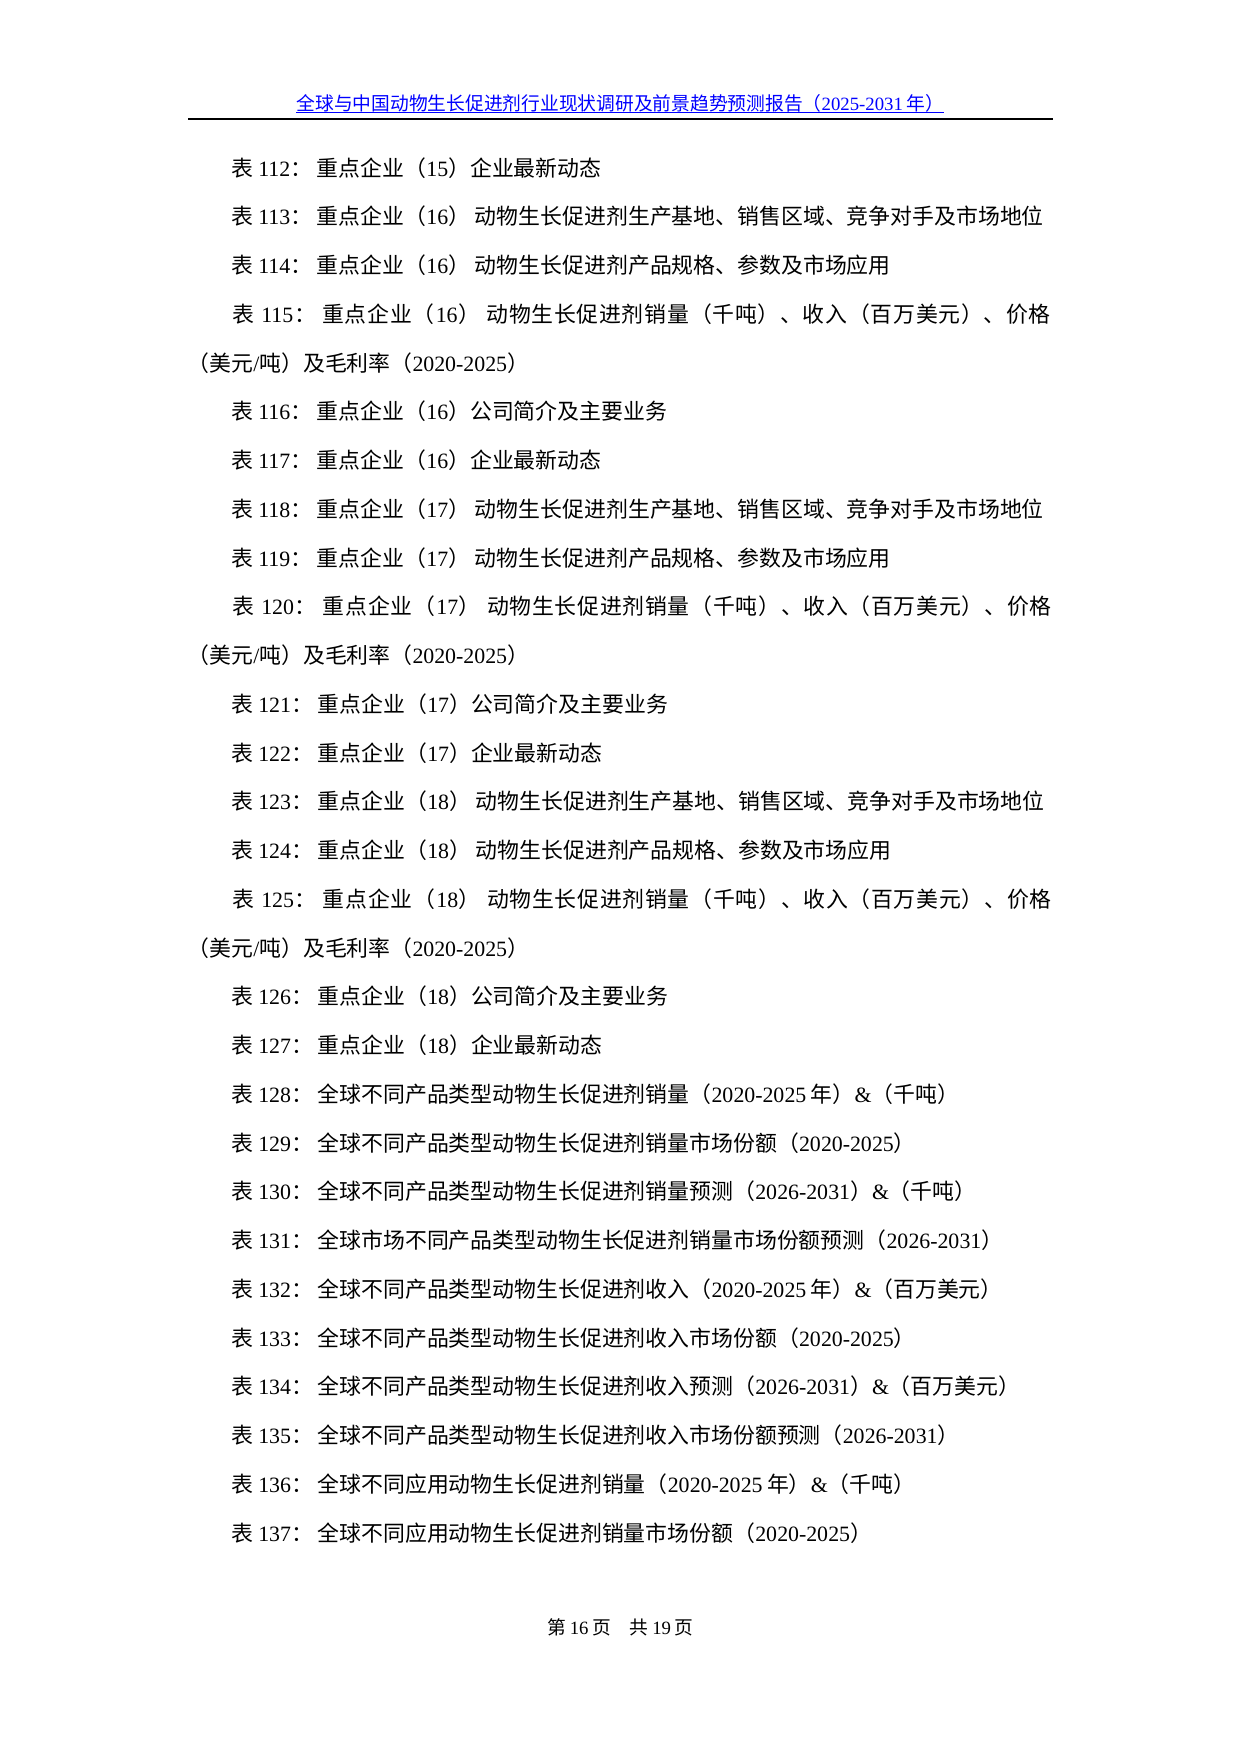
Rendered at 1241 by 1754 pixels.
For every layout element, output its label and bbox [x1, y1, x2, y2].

text [187, 150, 1053, 1548]
